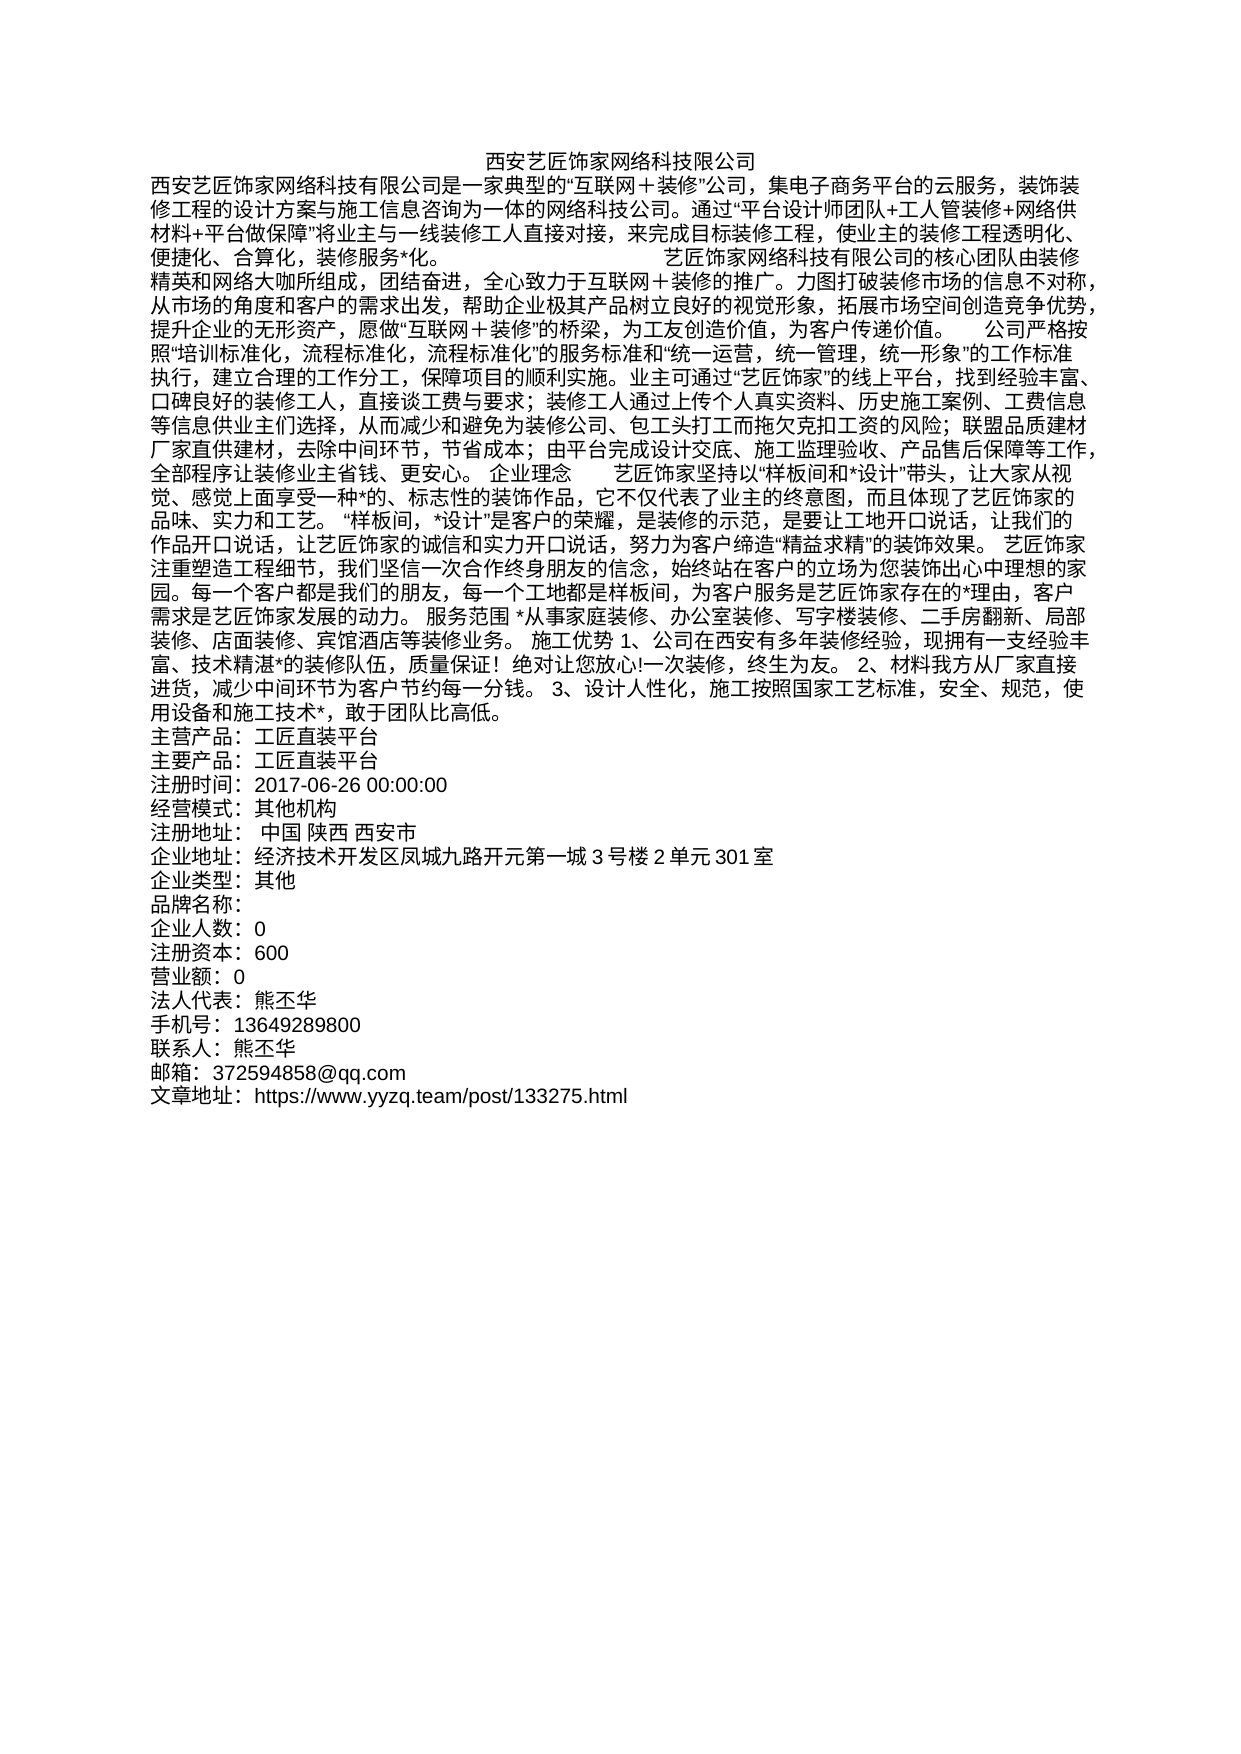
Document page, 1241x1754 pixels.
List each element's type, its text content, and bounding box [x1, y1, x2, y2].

text 文章地址：https://www.yyzq.team/post/133275.html [150, 1084, 1090, 1108]
text 注册资本：600 [150, 941, 1090, 964]
text 经营模式：其他机构 [150, 797, 1090, 821]
text 注册时间：2017-06-26 00:00:00 [150, 773, 1090, 797]
text 品牌名称： [150, 893, 1090, 917]
text 联系人：熊丕华 [150, 1036, 1090, 1060]
text 企业地址：经济技术开发区凤城九路开元第一城3号楼2单元301室 [150, 845, 1090, 869]
text 企业类型：其他 [150, 869, 1090, 893]
text 西安艺匠饰家网络科技有限公司是一家典型的“互联网＋装修”公司，集电子商务平台的云服务，装饰装修工程的设计方案与施工信息咨询为一体的网络科技公司。通过“平台设计师团队+工人管装修+网络供材料+平台做保障”将业主与一线装修工人直接对接，来完成目标装修工程，使业主的装修工程透明化、便捷化、合算化，装修服务*化。 艺匠饰家网络科技有限公司的核心团队由装修精英和网络大咖所组成，团结奋进，全心致力于互联网＋装修的推广。力图打破装修市场的信息不对称，从市场的角度和客户的需求出发，帮助企业极其产品树立良好的视觉形象，拓展市场空间创造竞争优势，提升企业的无形资产，愿做“互联网＋装修”的桥梁，为工友创造价值，为客户传递价值。 公司严格按照“培训标准化，流程标准化，流程标准化”的服务标准和“统一运营，统一管理，统一形象”的工作标准执行，建立合理的工作分工，保障项目的顺利实施。业主可通过“艺匠饰家”的线上平台，找到经验丰富、口碑良好的装修工人，直接谈工费与要求；装修工人通过上传个人真实资料、历史施工案例、工费信息等信息供业主们选择，从而减少和避免为装修公司、包工头打工而拖欠克扣工资的风险；联盟品质建材厂家直供建材，去除中间环节，节省成本；由平台完成设计交底、施工监理验收、产品售后保障等工作，全部程序让装修业主省钱、更安心。 企业理念 艺匠饰家坚持以“样板间和*设计”带头，让大家从视觉、感觉上面享受一种*的、标志性的装饰作品，它不仅代表了业主的终意图，而且体现了艺匠饰家的品味、实力和工艺。 “样板间，*设计”是客户的荣耀，是装修的示范，是要让工地开口说话，让我们的作品开口说话，让艺匠饰家的诚信和实力开口说话，努力为客户缔造“精益求精”的装饰效果。 艺匠饰家注重塑造工程细节，我们坚信一次合作终身朋友的信念，始终站在客户的立场为您装饰出心中理想的家园。每一个客户都是我们的朋友，每一个工地都是样板间，为客户服务是艺匠饰家存在的*理由，客户需求是艺匠饰家发展的动力。 服务范围 *从事家庭装修、办公室装修、写字楼装修、二手房翻新、局部装修、店面装修、宾馆酒店等装修业务。 施工优势 1、公司在西安有多年装修经验，现拥有一支经验丰富、技术精湛*的装修队伍，质量保证！绝对让您放心!一次装修，终生为友。 2、材料我方从厂家直接进货，减少中间环节为客户节约每一分钱。 3、设计人性化，施工按照国家工艺标准，安全、规范，使用设备和施工技术*，敢于团队比高低。 [150, 174, 1090, 725]
text 营业额：0 [150, 964, 1090, 988]
text 主营产品：工匠直装平台 [150, 725, 1090, 749]
text 注册地址： 中国 陕西 西安市 [150, 821, 1090, 845]
text 企业人数：0 [150, 917, 1090, 941]
text 西安艺匠饰家网络科技限公司 [150, 150, 1090, 174]
text 手机号：13649289800 [150, 1012, 1090, 1036]
text 法人代表：熊丕华 [150, 988, 1090, 1012]
text 邮箱：372594858@qq.com [150, 1060, 1090, 1084]
text 主要产品：工匠直装平台 [150, 749, 1090, 773]
